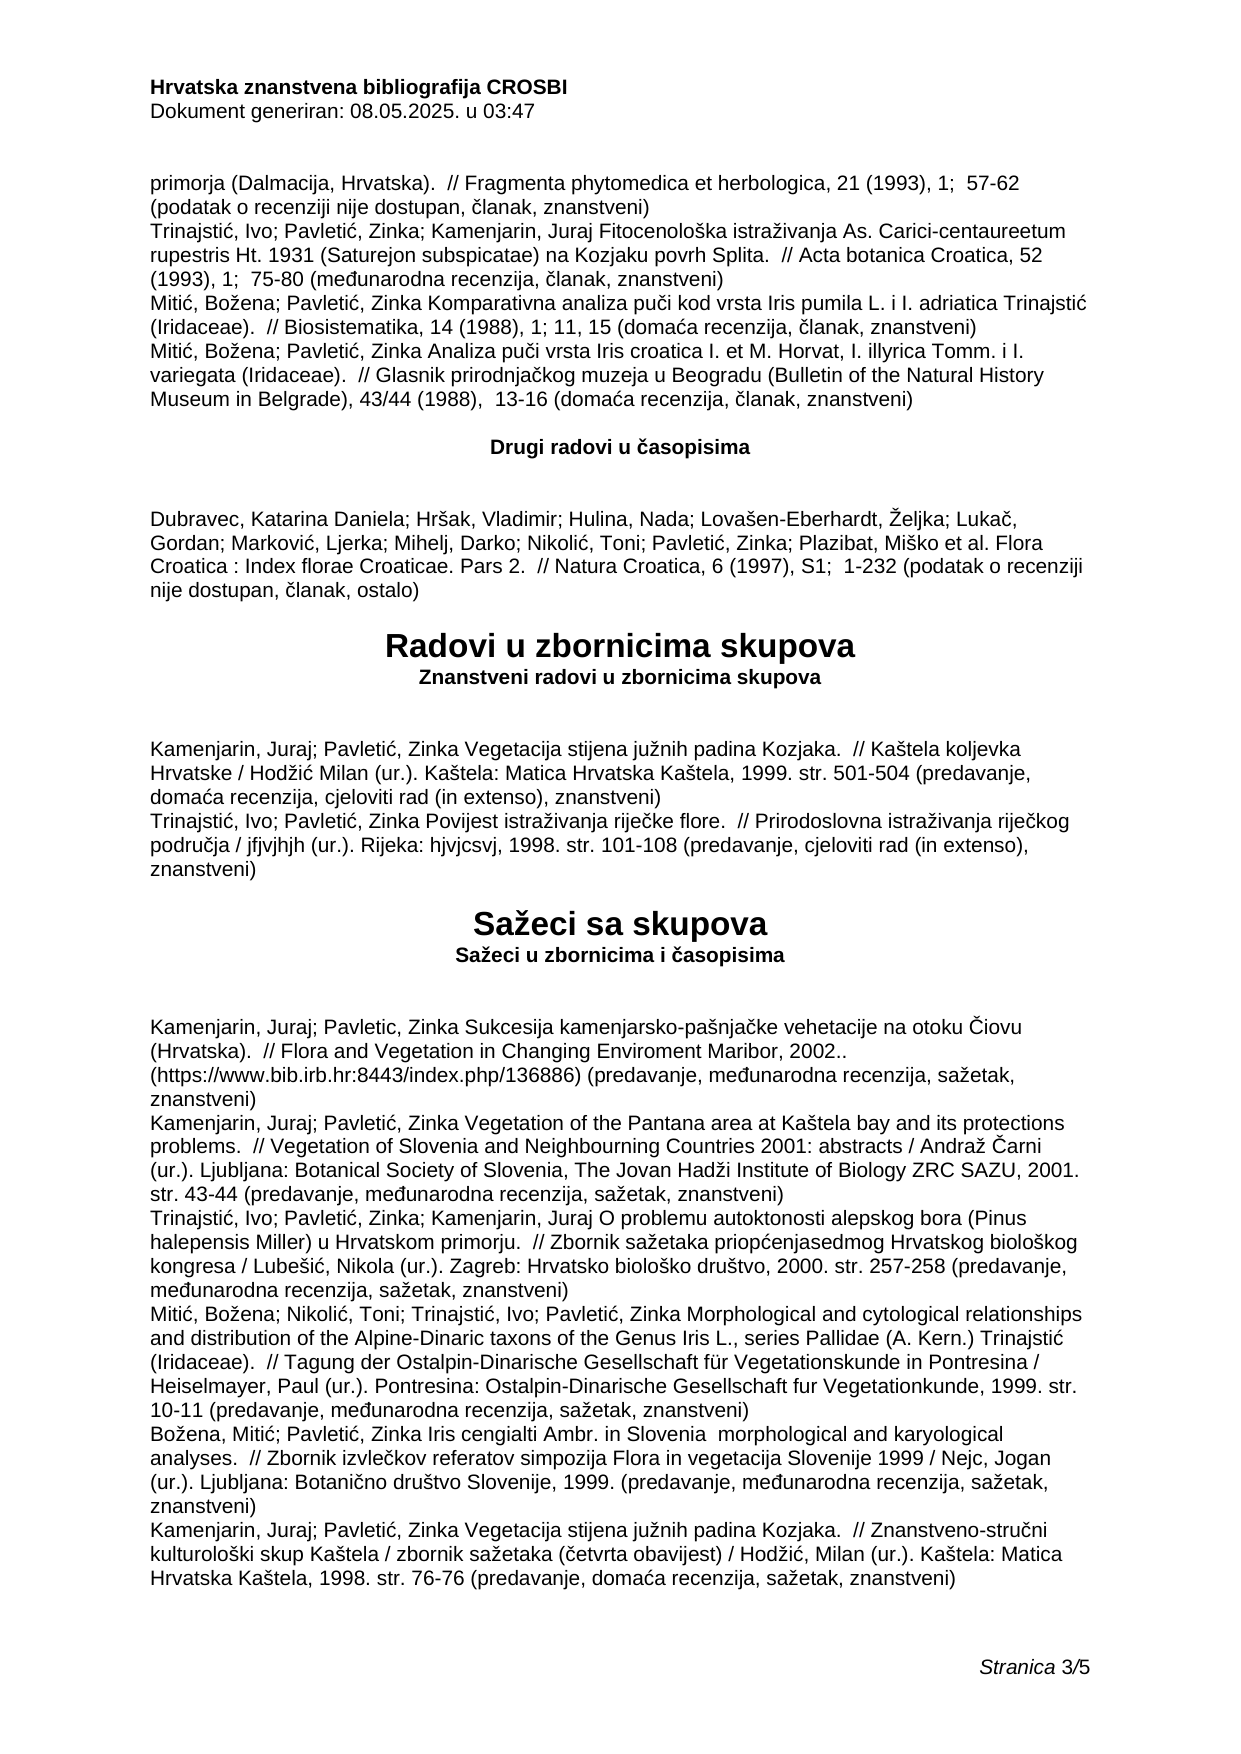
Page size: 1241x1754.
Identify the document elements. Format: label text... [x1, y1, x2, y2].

text Kamenjarin, Juraj; Pavletić, Zinka [150, 1110, 1090, 1206]
subtitle Sažeci u zbornicima i časopisima [150, 943, 1090, 967]
text Trinajstić, Ivo; Pavletić, Zinka; Kamenjarin, Juraj [150, 1206, 1090, 1302]
text Mitić, Božena; Nikolić, Toni; Trinajstić, Ivo; Pavletić, Zinka [150, 1302, 1090, 1422]
text Kamenjarin, Juraj; Pavletić, Zinka [150, 737, 1090, 808]
text Kamenjarin, Juraj; Pavletić, Zinka [150, 1518, 1090, 1589]
subtitle Drugi radovi u časopisima [150, 434, 1090, 458]
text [150, 171, 1090, 219]
text Božena, Mitić; Pavletić, Zinka [150, 1422, 1090, 1518]
text Dubravec, Katarina Daniela; Hršak, Vladimir; Hulina, Nada; Lovašen-Eberhardt, Željka; Lukač, Gordan; Marković, Ljerka; Mihelj, Darko; Nikolić, Toni; Pavletić, Zinka; Plazibat, Miško et al. [150, 506, 1090, 602]
subtitle Znanstveni radovi u zbornicima skupova [150, 665, 1090, 689]
text Trinajstić, Ivo; Pavletić, Zinka [150, 808, 1090, 880]
text Trinajstić, Ivo; Pavletić, Zinka; Kamenjarin, Juraj [150, 219, 1090, 291]
text Mitić, Božena; Pavletić, Zinka [150, 339, 1090, 411]
subtitle Sažeci sa skupova [150, 904, 1090, 943]
subtitle Radovi u zbornicima skupova [150, 626, 1090, 665]
text Kamenjarin, Juraj; Pavletic, Zinka [150, 1014, 1090, 1110]
text Mitić, Božena; Pavletić, Zinka [150, 291, 1090, 339]
